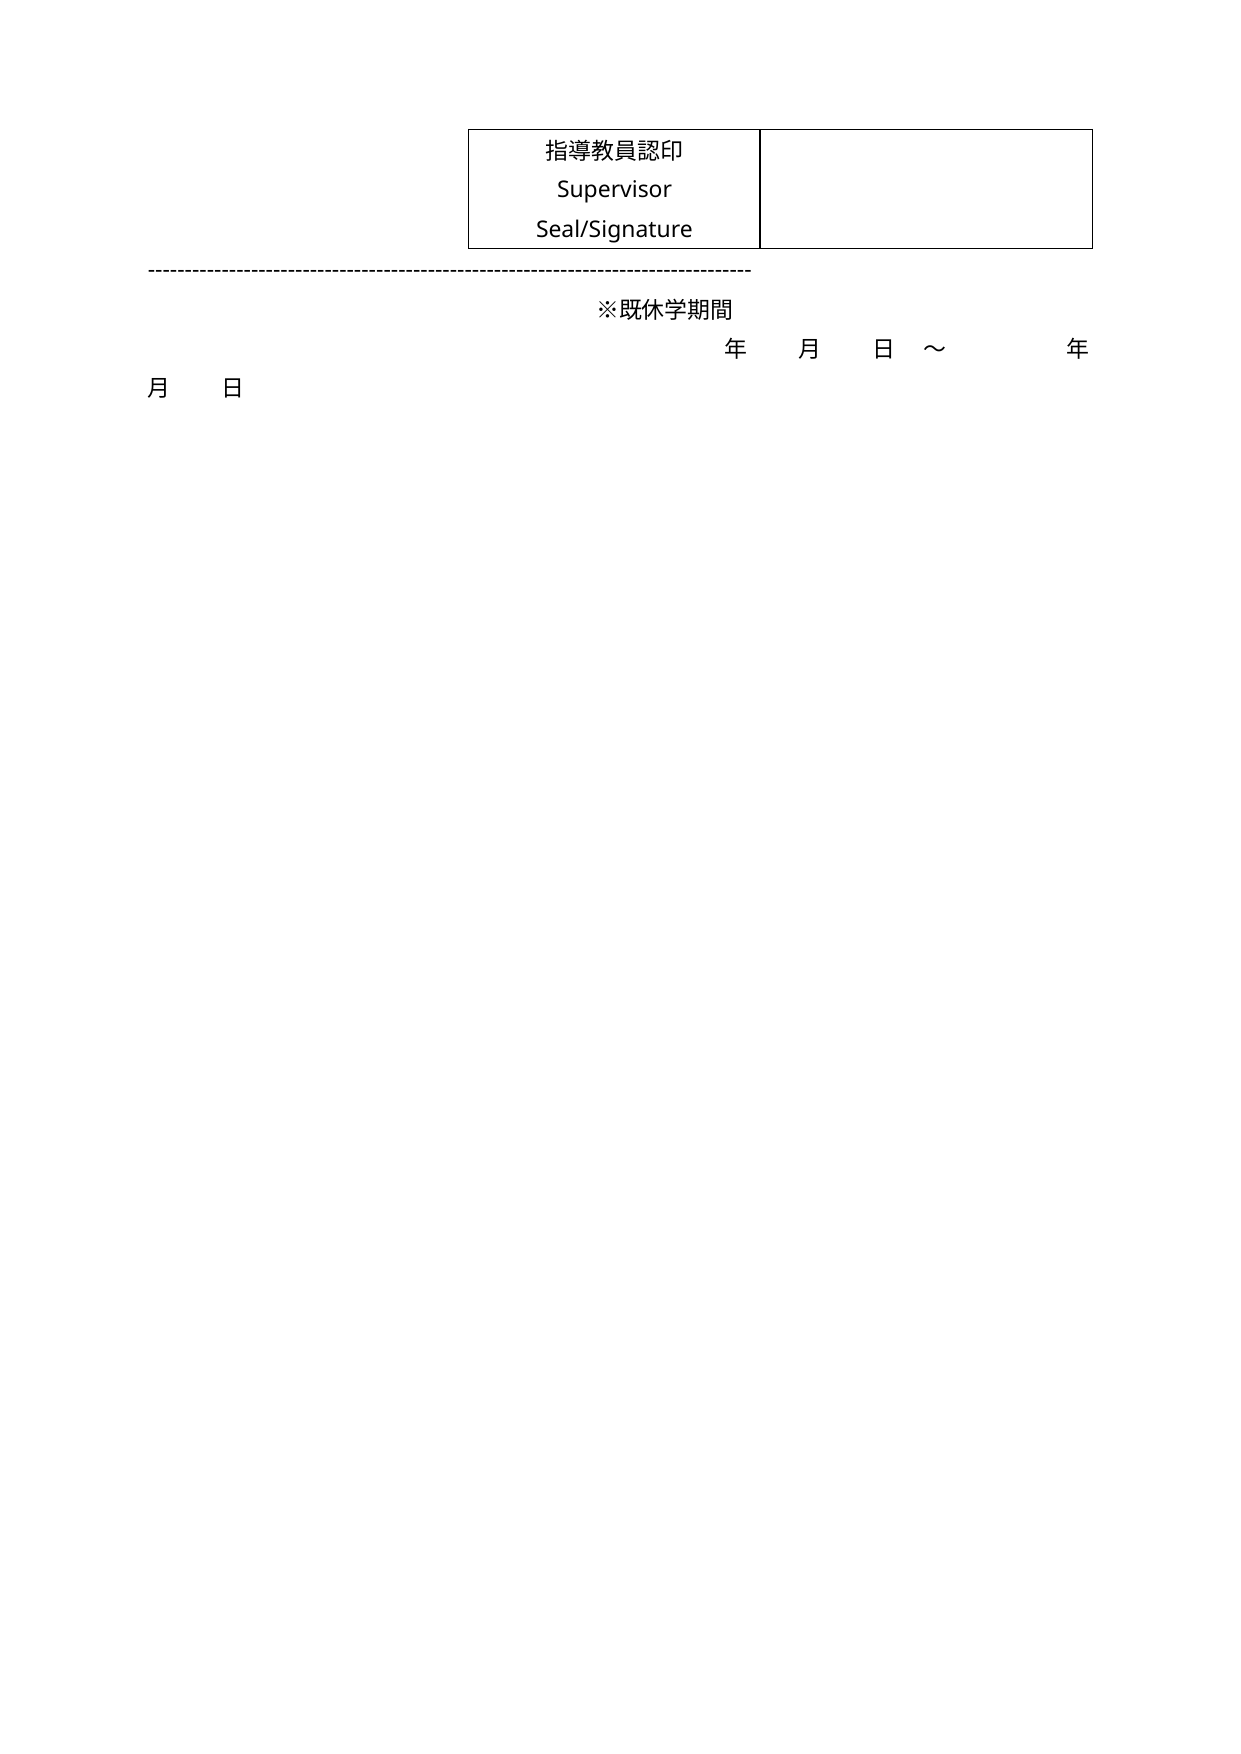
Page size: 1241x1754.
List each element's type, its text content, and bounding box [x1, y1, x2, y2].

text ---------------------------------------------------------------------------------- [148, 249, 1092, 288]
text 年 月 日 ～ 年 月 日 [148, 328, 1092, 407]
table_header [761, 130, 1092, 248]
table_header 指導教員認印 Supervisor Seal/Signature [469, 130, 759, 248]
text ※既休学期間 [148, 288, 1092, 328]
